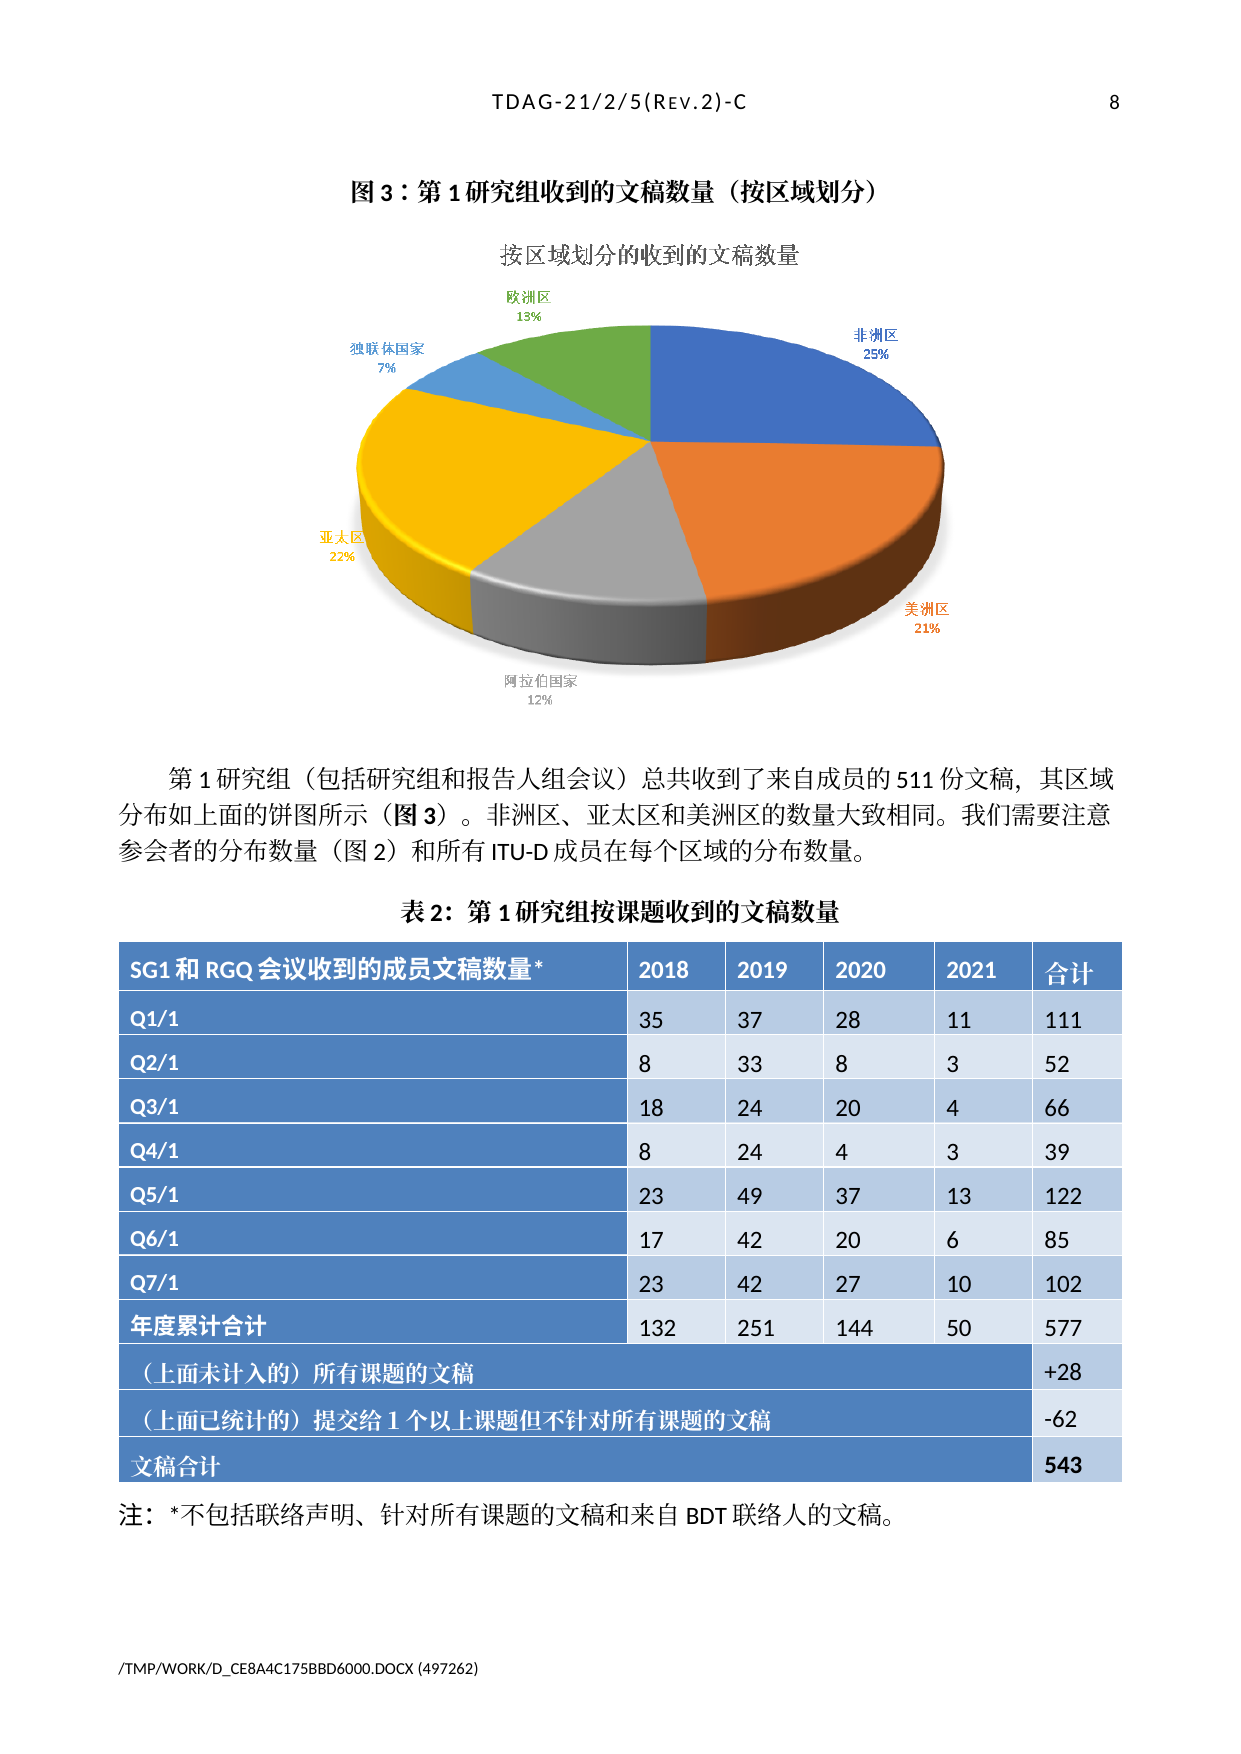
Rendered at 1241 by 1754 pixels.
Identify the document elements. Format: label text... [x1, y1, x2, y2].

table_cell 8 [628, 1035, 725, 1078]
table_cell 33 [726, 1035, 823, 1078]
table_cell 39 [1033, 1124, 1122, 1166]
table_cell 42 [726, 1256, 823, 1299]
table_cell 年度累计合计 [119, 1300, 627, 1343]
table_cell Q3/1 [119, 1079, 627, 1122]
table_cell （上面未计入的）所有课题的文稿 [119, 1344, 1032, 1389]
table_cell 8 [628, 1124, 725, 1166]
table_cell 20 [824, 1079, 934, 1122]
table_header 2019 [726, 942, 823, 990]
table_header 2020 [824, 942, 934, 990]
table_cell 3 [935, 1124, 1032, 1166]
table_cell Q2/1 [119, 1035, 627, 1078]
table_cell +28 [1033, 1344, 1122, 1389]
table_cell 4 [935, 1079, 1032, 1122]
table_header 合计 [1033, 942, 1122, 990]
table_cell 27 [824, 1256, 934, 1299]
table_cell 文稿合计 [119, 1437, 1032, 1482]
table_cell 13 [935, 1168, 1032, 1211]
text 注：*不包括联络声明、针对所有课题的文稿和来自BDT联络人的文稿。 [118, 1496, 1122, 1532]
table_header 2021 [935, 942, 1032, 990]
picture [319, 233, 971, 735]
table_cell 50 [935, 1300, 1032, 1343]
table_cell -62 [1033, 1390, 1122, 1436]
table_cell Q6/1 [119, 1212, 627, 1254]
table_cell 42 [726, 1212, 823, 1254]
table_cell 11 [935, 991, 1032, 1034]
table_cell 24 [726, 1124, 823, 1166]
table_header SG1和RGQ会议收到的成员文稿数量* [119, 942, 627, 990]
table_cell 52 [1033, 1035, 1122, 1078]
title 图3：第1研究组收到的文稿数量（按区域划分） [118, 173, 1122, 209]
table_cell 20 [824, 1212, 934, 1254]
table_cell Q5/1 [119, 1168, 627, 1211]
text 表2：第1研究组按课题收到的文稿数量 [118, 892, 1122, 928]
table_cell Q7/1 [119, 1256, 627, 1299]
table_cell 3 [935, 1035, 1032, 1078]
table_cell 23 [628, 1168, 725, 1211]
table_cell 543 [1033, 1437, 1122, 1482]
table_cell 251 [726, 1300, 823, 1343]
table_cell （上面已统计的）提交给１个以上课题但不针对所有课题的文稿 [119, 1390, 1032, 1436]
table_cell 111 [1033, 991, 1122, 1034]
table_cell 28 [824, 991, 934, 1034]
table_cell 37 [824, 1168, 934, 1211]
table_cell 24 [726, 1079, 823, 1122]
table_cell 37 [726, 991, 823, 1034]
table_cell 18 [628, 1079, 725, 1122]
table_cell 10 [935, 1256, 1032, 1299]
table_cell 577 [1033, 1300, 1122, 1343]
table_cell Q1/1 [119, 991, 627, 1034]
table_cell 4 [824, 1124, 934, 1166]
table_cell 102 [1033, 1256, 1122, 1299]
table_cell 6 [935, 1212, 1032, 1254]
table_cell 122 [1033, 1168, 1122, 1211]
table_cell 23 [628, 1256, 725, 1299]
table_header 2018 [628, 942, 725, 990]
table_cell 49 [726, 1168, 823, 1211]
table_cell 35 [628, 991, 725, 1034]
table_cell 144 [824, 1300, 934, 1343]
table_cell 17 [628, 1212, 725, 1254]
table_cell 8 [824, 1035, 934, 1078]
table_cell Q4/1 [119, 1124, 627, 1166]
text 第1研究组（包括研究组和报告人组会议）总共收到了来自成员的511份文稿，其区域分布如上面的饼图所示（图3）。非洲区、亚太区和美洲区的数量大致相同。我们需要注意参会者的分布数量（图2）和所有ITU-D成员在每个区域的分布数量。 [118, 759, 1122, 867]
table_cell 85 [1033, 1212, 1122, 1254]
table_cell 132 [628, 1300, 725, 1343]
table_cell 66 [1033, 1079, 1122, 1122]
